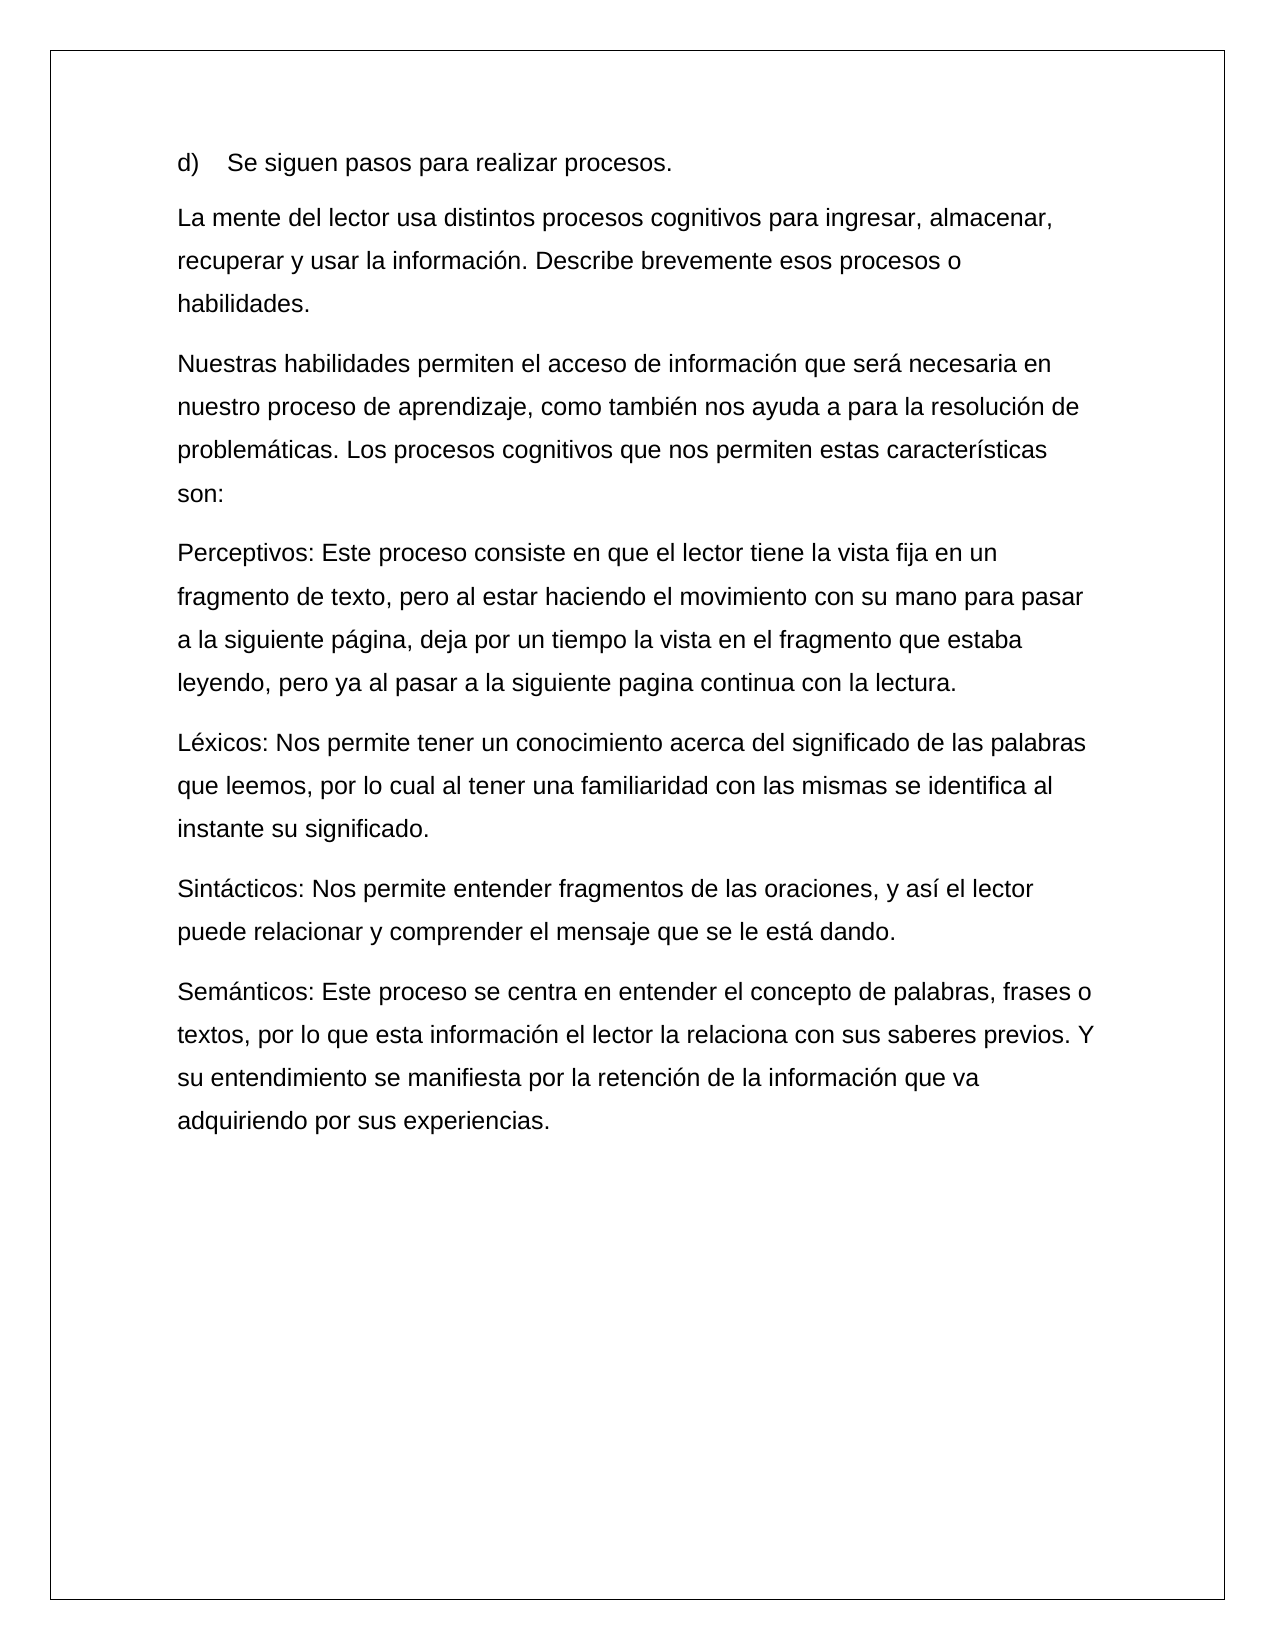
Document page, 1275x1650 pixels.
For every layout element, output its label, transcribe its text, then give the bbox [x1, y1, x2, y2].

list d) Se siguen pasos para realizar procesos. [177, 147, 1098, 176]
text Sintácticos: Nos permite entender fragmentos de las oraciones, y así el lector puede relacionar y comprender el mensaje que se le está dando. [177, 873, 1098, 945]
text Nuestras habilidades permiten el acceso de información que será necesaria en nuestro proceso de aprendizaje, como también nos ayuda a para la resolución de problemáticas. Los procesos cognitivos que nos permiten estas características son: [177, 349, 1098, 507]
text Semánticos: Este proceso se centra en entender el concepto de palabras, frases o textos, por lo que esta información el lector la relaciona con sus saberes previos. Y su entendimiento se manifiesta por la retención de la información que va adquiriendo por sus experiencias. [177, 976, 1098, 1134]
text La mente del lector usa distintos procesos cognitivos para ingresar, almacenar, recuperar y usar la información. Describe brevemente esos procesos o habilidades. [177, 203, 1098, 318]
text Perceptivos: Este proceso consiste en que el lector tiene la vista fija en un fragmento de texto, pero al estar haciendo el movimiento con su mano para pasar a la siguiente página, deja por un tiempo la vista en el fragmento que estaba leyendo, pero ya al pasar a la siguiente pagina continua con la lectura. [177, 538, 1098, 696]
text Léxicos: Nos permite tener un conocimiento acerca del significado de las palabras que leemos, por lo cual al tener una familiaridad con las mismas se identifica al instante su significado. [177, 727, 1098, 842]
